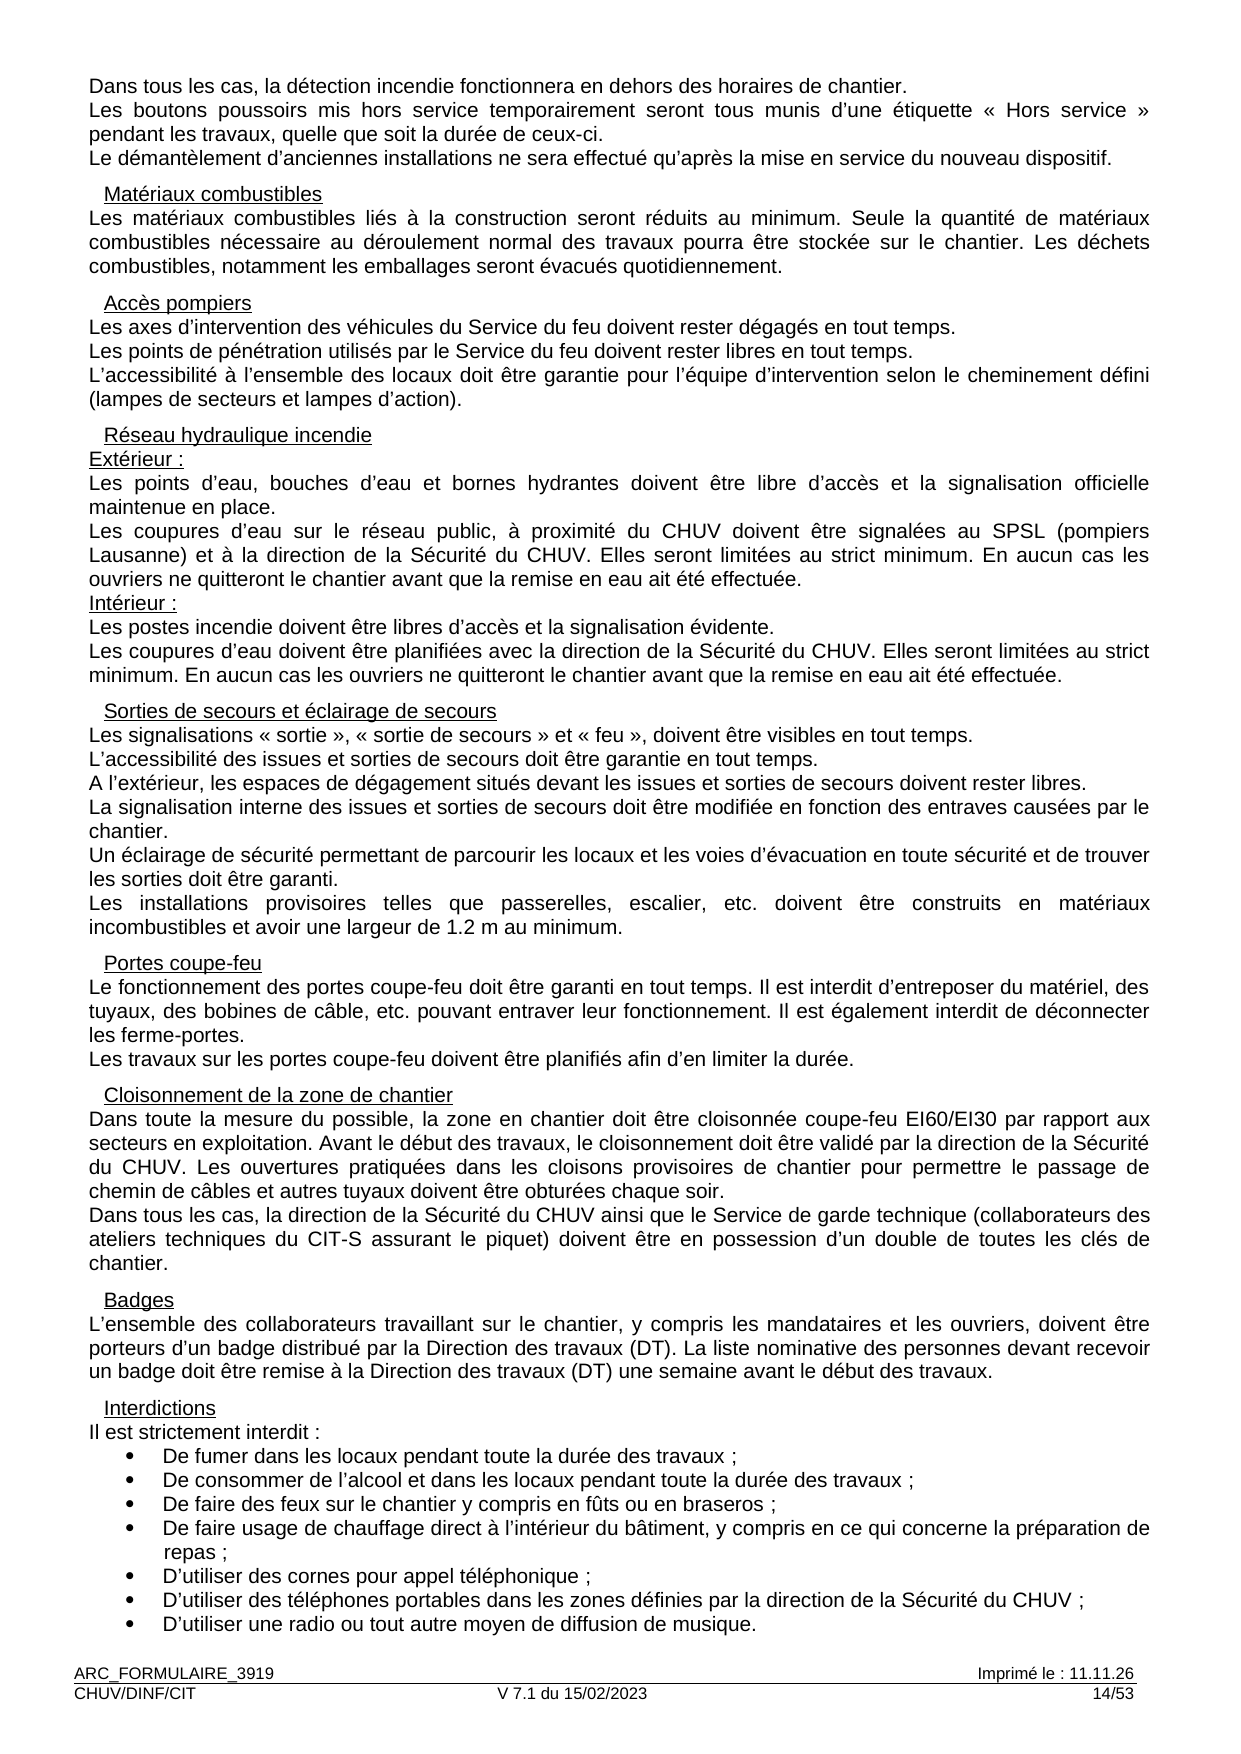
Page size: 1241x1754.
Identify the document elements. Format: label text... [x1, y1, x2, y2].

text Les axes d’intervention des véhicules du Service du feu doivent rester dégagés en tout temps. [89, 314, 1152, 338]
text Les travaux sur les portes coupe-feu doivent être planifiés afin d’en limiter la durée. [89, 1047, 1152, 1071]
text Extérieur : [89, 447, 1152, 471]
subtitle Sorties de secours et éclairage de secours [103, 699, 1152, 723]
text Il est strictement interdit : [89, 1420, 1152, 1444]
text Dans tous les cas, la direction de la Sécurité du CHUV ainsi que le Service de garde technique (collaborateurs des ateliers techniques du CIT-S assurant le piquet) doivent être en possession d’un double de toutes les clés de chantier. [89, 1203, 1152, 1275]
list De consommer de l’alcool et dans les locaux pendant toute la durée des travaux ; [126, 1468, 1152, 1492]
text Les matériaux combustibles liés à la construction seront réduits au minimum. Seule la quantité de matériaux combustibles nécessaire au déroulement normal des travaux pourra être stockée sur le chantier. Les déchets combustibles, notamment les emballages seront évacués quotidiennement. [89, 206, 1152, 278]
text Les points de pénétration utilisés par le Service du feu doivent rester libres en tout temps. [89, 338, 1152, 362]
text Les coupures d’eau sur le réseau public, à proximité du CHUV doivent être signalées au SPSL (pompiers Lausanne) et à la direction de la Sécurité du CHUV. Elles seront limitées au strict minimum. En aucun cas les ouvriers ne quitteront le chantier avant que la remise en eau ait été effectuée. [89, 519, 1152, 591]
text Les boutons poussoirs mis hors service temporairement seront tous munis d’une étiquette « Hors service » pendant les travaux, quelle que soit la durée de ceux-ci. [89, 98, 1152, 146]
subtitle Matériaux combustibles [103, 182, 1152, 206]
text Le fonctionnement des portes coupe-feu doit être garanti en tout temps. Il est interdit d’entreposer du matériel, des tuyaux, des bobines de câble, etc. pouvant entraver leur fonctionnement. Il est également interdit de déconnecter les ferme-portes. [89, 975, 1152, 1047]
text L’accessibilité des issues et sorties de secours doit être garantie en tout temps. [89, 747, 1152, 771]
subtitle Interdictions [103, 1396, 1152, 1420]
list De faire des feux sur le chantier y compris en fûts ou en braseros ; [126, 1492, 1152, 1516]
list D’utiliser des téléphones portables dans les zones définies par la direction de la Sécurité du CHUV ; [126, 1588, 1152, 1612]
text Les signalisations « sortie », « sortie de secours » et « feu », doivent être visibles en tout temps. [89, 723, 1152, 747]
text Les points d’eau, bouches d’eau et bornes hydrantes doivent être libre d’accès et la signalisation officielle maintenue en place. [89, 471, 1152, 519]
subtitle Réseau hydraulique incendie [103, 423, 1152, 447]
text L’ensemble des collaborateurs travaillant sur le chantier, y compris les mandataires et les ouvriers, doivent être porteurs d’un badge distribué par la Direction des travaux (DT). La liste nominative des personnes devant recevoir un badge doit être remise à la Direction des travaux (DT) une semaine avant le début des travaux. [89, 1311, 1152, 1383]
text Le démantèlement d’anciennes installations ne sera effectué qu’après la mise en service du nouveau dispositif. [89, 146, 1152, 170]
text A l’extérieur, les espaces de dégagement situés devant les issues et sorties de secours doivent rester libres. [89, 771, 1152, 795]
text Intérieur : [89, 591, 1152, 614]
list De fumer dans les locaux pendant toute la durée des travaux ; [126, 1444, 1152, 1468]
subtitle Accès pompiers [103, 291, 1152, 314]
text La signalisation interne des issues et sorties de secours doit être modifiée en fonction des entraves causées par le chantier. [89, 795, 1152, 843]
list D’utiliser une radio ou tout autre moyen de diffusion de musique. [126, 1612, 1152, 1636]
list De faire usage de chauffage direct à l’intérieur du bâtiment, y compris en ce qui concerne la préparation de repas ; [126, 1516, 1152, 1564]
subtitle Portes coupe-feu [103, 951, 1152, 975]
text Dans tous les cas, la détection incendie fonctionnera en dehors des horaires de chantier. [89, 74, 1152, 98]
subtitle Badges [103, 1287, 1152, 1311]
text L’accessibilité à l’ensemble des locaux doit être garantie pour l’équipe d’intervention selon le cheminement défini (lampes de secteurs et lampes d’action). [89, 362, 1152, 410]
subtitle Cloisonnement de la zone de chantier [103, 1083, 1152, 1107]
text Les postes incendie doivent être libres d’accès et la signalisation évidente. [89, 614, 1152, 638]
text Les installations provisoires telles que passerelles, escalier, etc. doivent être construits en matériaux incombustibles et avoir une largeur de 1.2 m au minimum. [89, 891, 1152, 938]
text Les coupures d’eau doivent être planifiées avec la direction de la Sécurité du CHUV. Elles seront limitées au strict minimum. En aucun cas les ouvriers ne quitteront le chantier avant que la remise en eau ait été effectuée. [89, 638, 1152, 686]
text Dans toute la mesure du possible, la zone en chantier doit être cloisonnée coupe-feu EI60/EI30 par rapport aux secteurs en exploitation. Avant le début des travaux, le cloisonnement doit être validé par la direction de la Sécurité du CHUV. Les ouvertures pratiquées dans les cloisons provisoires de chantier pour permettre le passage de chemin de câbles et autres tuyaux doivent être obturées chaque soir. [89, 1107, 1152, 1203]
text Un éclairage de sécurité permettant de parcourir les locaux et les voies d’évacuation en toute sécurité et de trouver les sorties doit être garanti. [89, 843, 1152, 891]
list D’utiliser des cornes pour appel téléphonique ; [126, 1564, 1152, 1588]
